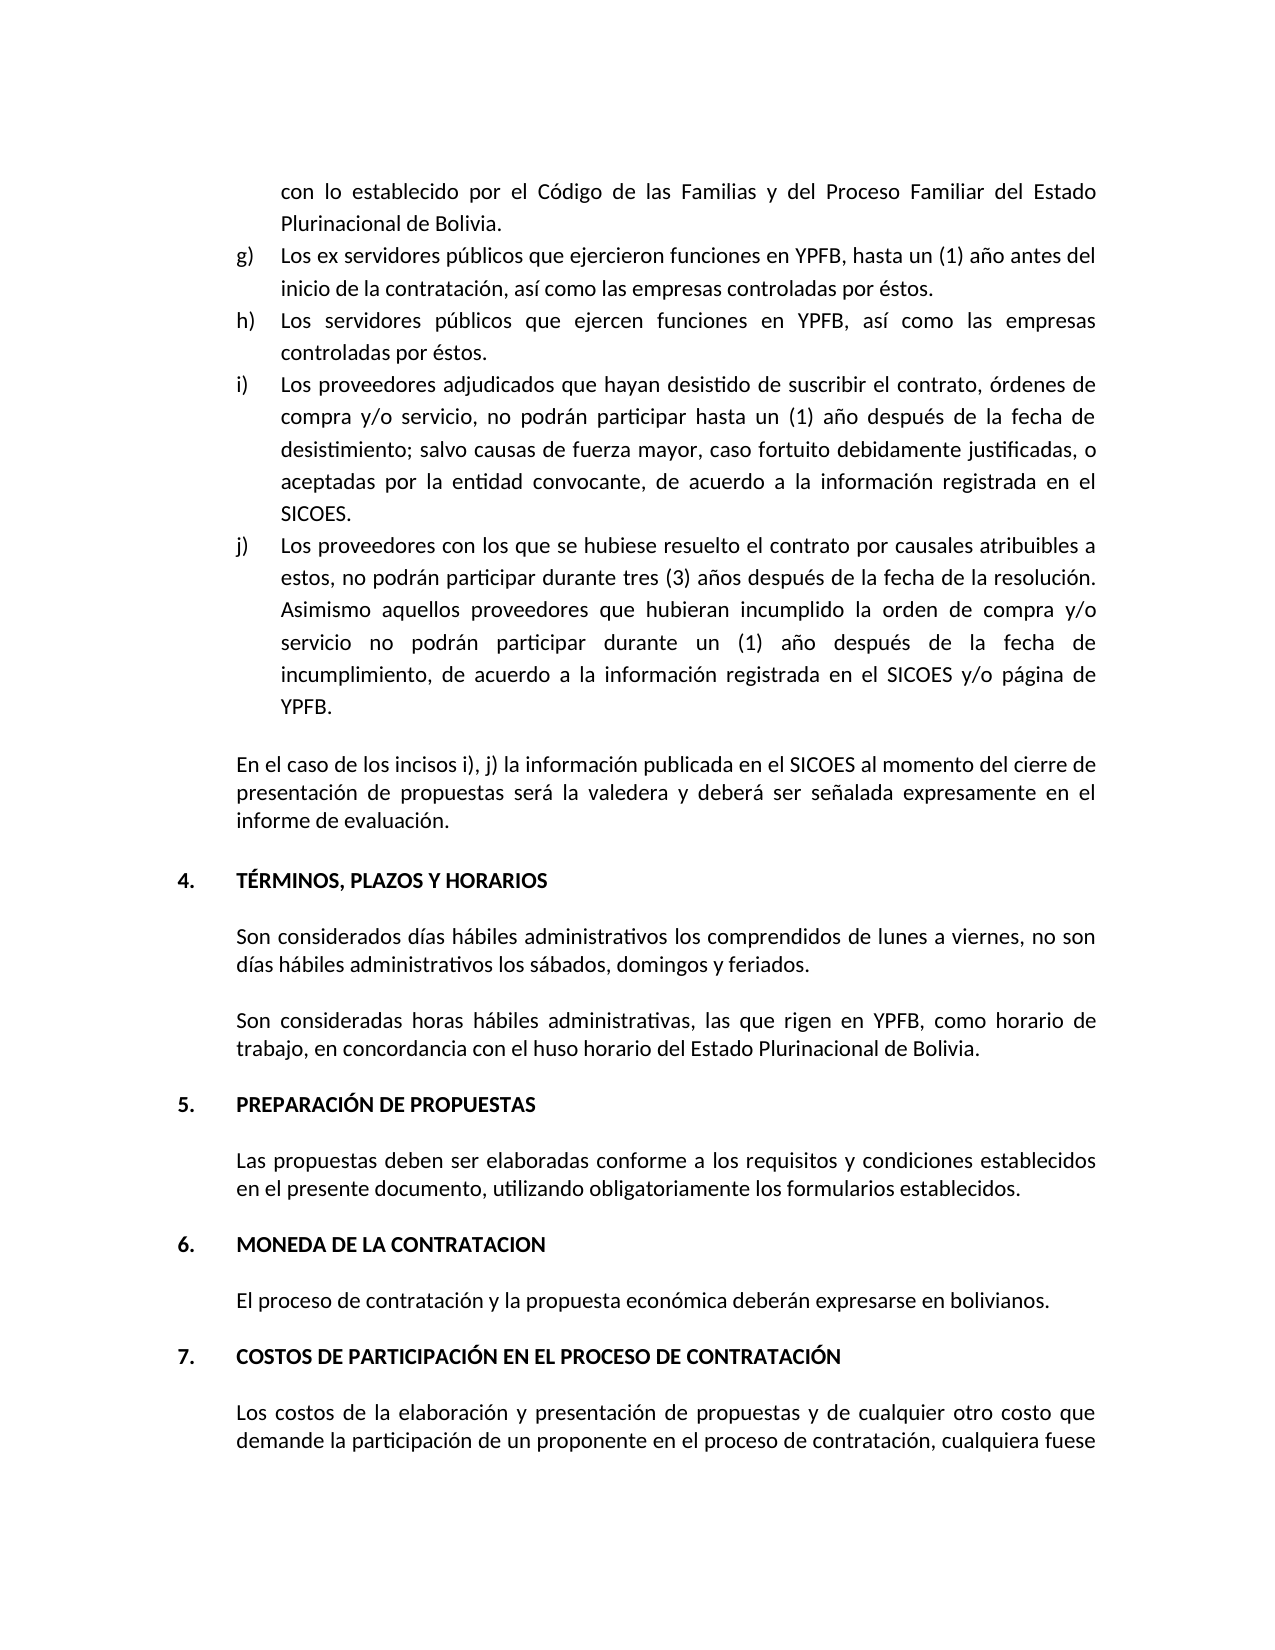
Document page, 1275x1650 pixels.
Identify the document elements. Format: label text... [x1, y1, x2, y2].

list Los ex servidores públicos que ejercieron funciones en YPFB, hasta un (1) año antes del inicio de la contratación, así como las empresas controladas por éstos. [236, 242, 1098, 302]
list PREPARACIÓN DE PROPUESTAS [177, 1090, 1098, 1118]
text Las propuestas deben ser elaboradas conforme a los requisitos y condiciones establecidos en el presente documento, utilizando obligatoriamente los formularios establecidos. [236, 1146, 1098, 1202]
text En el caso de los incisos i), j) la información publicada en el SICOES al momento del cierre de presentación de propuestas será la valedera y deberá ser señalada expresamente en el informe de evaluación. [236, 750, 1098, 834]
list TÉRMINOS, PLAZOS Y HORARIOS [177, 866, 1098, 894]
list Los proveedores con los que se hubiese resuelto el contrato por causales atribuibles a estos, no podrán participar durante tres (3) años después de la fecha de la resolución. Asimismo aquellos proveedores que hubieran incumplido la orden de compra y/o servicio no podrán participar durante un (1) año después de la fecha de incumplimiento, de acuerdo a la información registrada en el SICOES y/o página de YPFB. [236, 531, 1098, 720]
text El proceso de contratación y la propuesta económica deberán expresarse en bolivianos. [236, 1286, 1098, 1314]
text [236, 1398, 1098, 1454]
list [236, 177, 1098, 237]
list Son consideradas horas hábiles administrativas, las que rigen en YPFB, como horario de trabajo, en concordancia con el huso horario del Estado Plurinacional de Bolivia. [236, 1006, 1098, 1062]
list COSTOS DE PARTICIPACIÓN EN EL PROCESO DE CONTRATACIÓN [177, 1342, 1098, 1370]
list Los servidores públicos que ejercen funciones en YPFB, así como las empresas controladas por éstos. [236, 306, 1098, 366]
list Son considerados días hábiles administrativos los comprendidos de lunes a viernes, no son días hábiles administrativos los sábados, domingos y feriados. [236, 922, 1098, 978]
list Los proveedores adjudicados que hayan desistido de suscribir el contrato, órdenes de compra y/o servicio, no podrán participar hasta un (1) año después de la fecha de desistimiento; salvo causas de fuerza mayor, caso fortuito debidamente justificadas, o aceptadas por la entidad convocante, de acuerdo a la información registrada en el SICOES. [236, 370, 1098, 527]
list MONEDA DE LA CONTRATACION [177, 1230, 1098, 1258]
